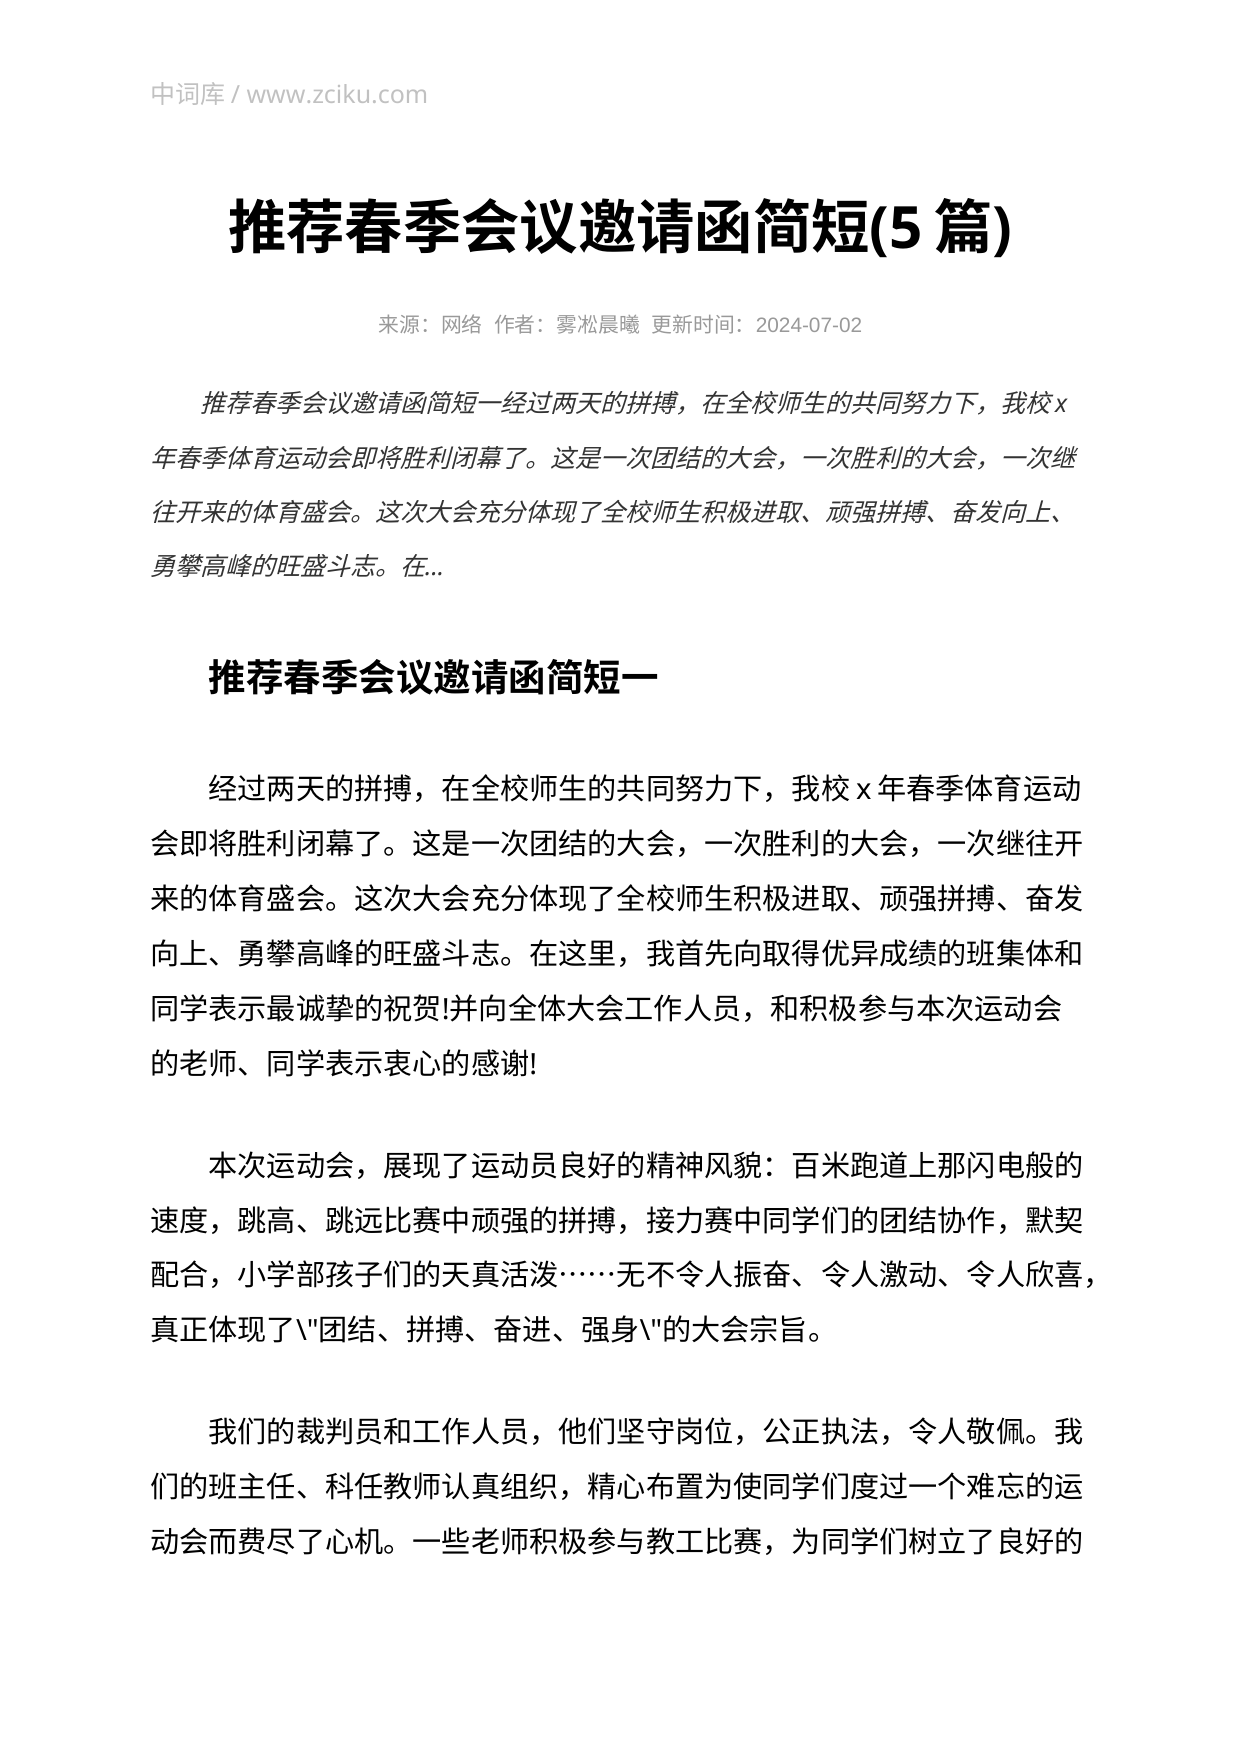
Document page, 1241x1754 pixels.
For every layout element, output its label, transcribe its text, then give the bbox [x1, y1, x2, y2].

text 经过两天的拼搏，在全校师生的共同努力下，我校x年春季体育运动会即将胜利闭幕了。这是一次团结的大会，一次胜利的大会，一次继往开来的体育盛会。这次大会充分体现了全校师生积极进取、顽强拼搏、奋发向上、勇攀高峰的旺盛斗志。在这里，我首先向取得优异成绩的班集体和同学表示最诚挚的祝贺!并向全体大会工作人员，和积极参与本次运动会的老师、同学表示衷心的感谢! [150, 766, 1090, 1083]
text 来源：网络 作者：雾凇晨曦 更新时间：2024-07-02 [150, 313, 1090, 337]
subtitle 推荐春季会议邀请函简短(5篇) [150, 181, 1090, 266]
text 推荐春季会议邀请函简短一 [150, 648, 1090, 702]
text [150, 1409, 1090, 1561]
text 推荐春季会议邀请函简短一经过两天的拼搏，在全校师生的共同努力下，我校x年春季体育运动会即将胜利闭幕了。这是一次团结的大会，一次胜利的大会，一次继往开来的体育盛会。这次大会充分体现了全校师生积极进取、顽强拼搏、奋发向上、勇攀高峰的旺盛斗志。在... [150, 384, 1090, 583]
text 本次运动会，展现了运动员良好的精神风貌：百米跑道上那闪电般的速度，跳高、跳远比赛中顽强的拼搏，接力赛中同学们的团结协作，默契配合，小学部孩子们的天真活泼……无不令人振奋、令人激动、令人欣喜，真正体现了\"团结、拼搏、奋进、强身\"的大会宗旨。 [150, 1142, 1090, 1349]
